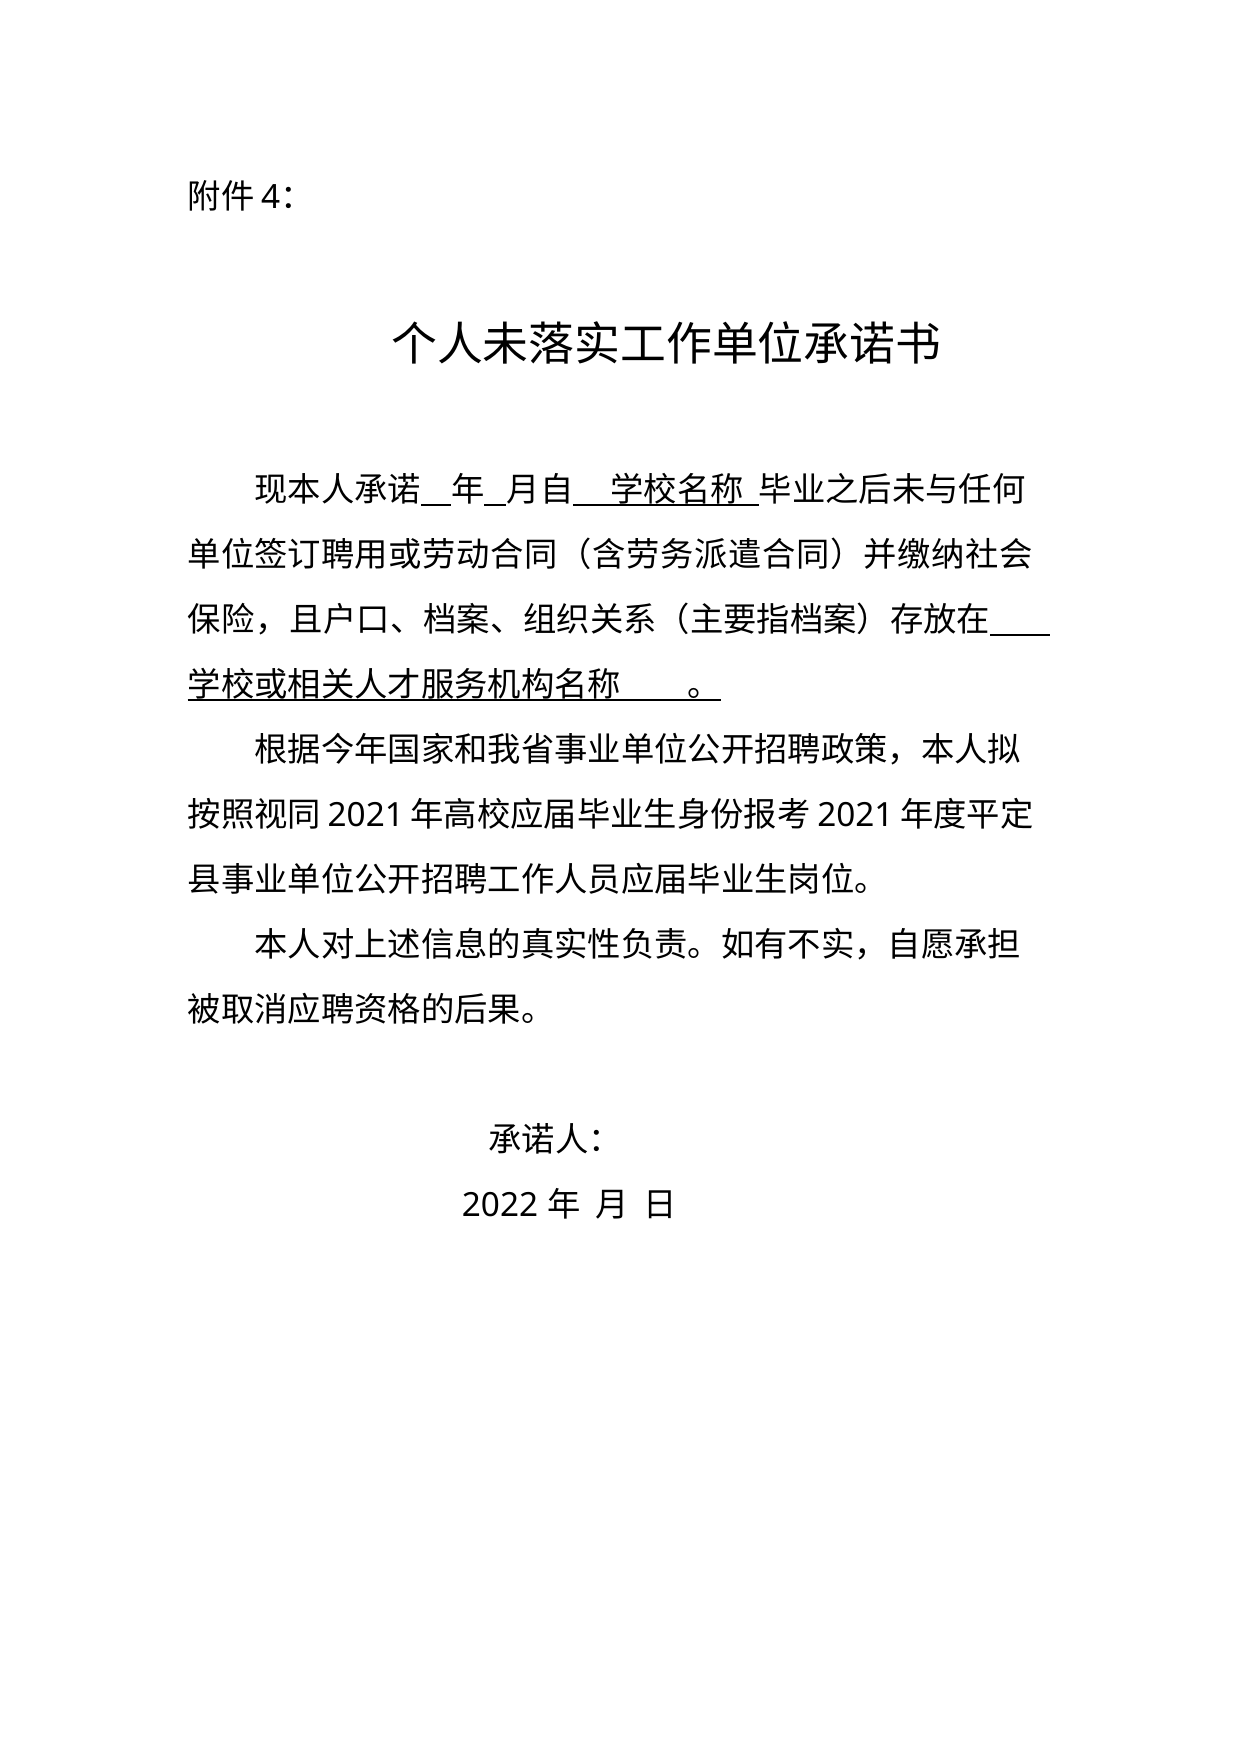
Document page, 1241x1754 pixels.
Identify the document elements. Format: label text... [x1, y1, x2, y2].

list 2022 年 月 日 [187, 1169, 1053, 1234]
list 本人对上述信息的真实性负责。如有不实，自愿承担被取消应聘资格的后果。 [187, 909, 1053, 1039]
list 根据今年国家和我省事业单位公开招聘政策，本人拟按照视同2021年高校应届毕业生身份报考2021年度平定县事业单位公开招聘工作人员应届毕业生岗位。 [187, 714, 1053, 909]
list 个人未落实工作单位承诺书 [187, 292, 1053, 389]
list 现本人承诺 年 月自 学校名称 毕业之后未与任何单位签订聘用或劳动合同（含劳务派遣合同）并缴纳社会保险，且户口、档案、组织关系（主要指档案）存放在 学校或相关人才服务机构名称 。 [187, 454, 1053, 714]
list 附件4： [187, 162, 1053, 227]
list 承诺人： [187, 1104, 1053, 1169]
